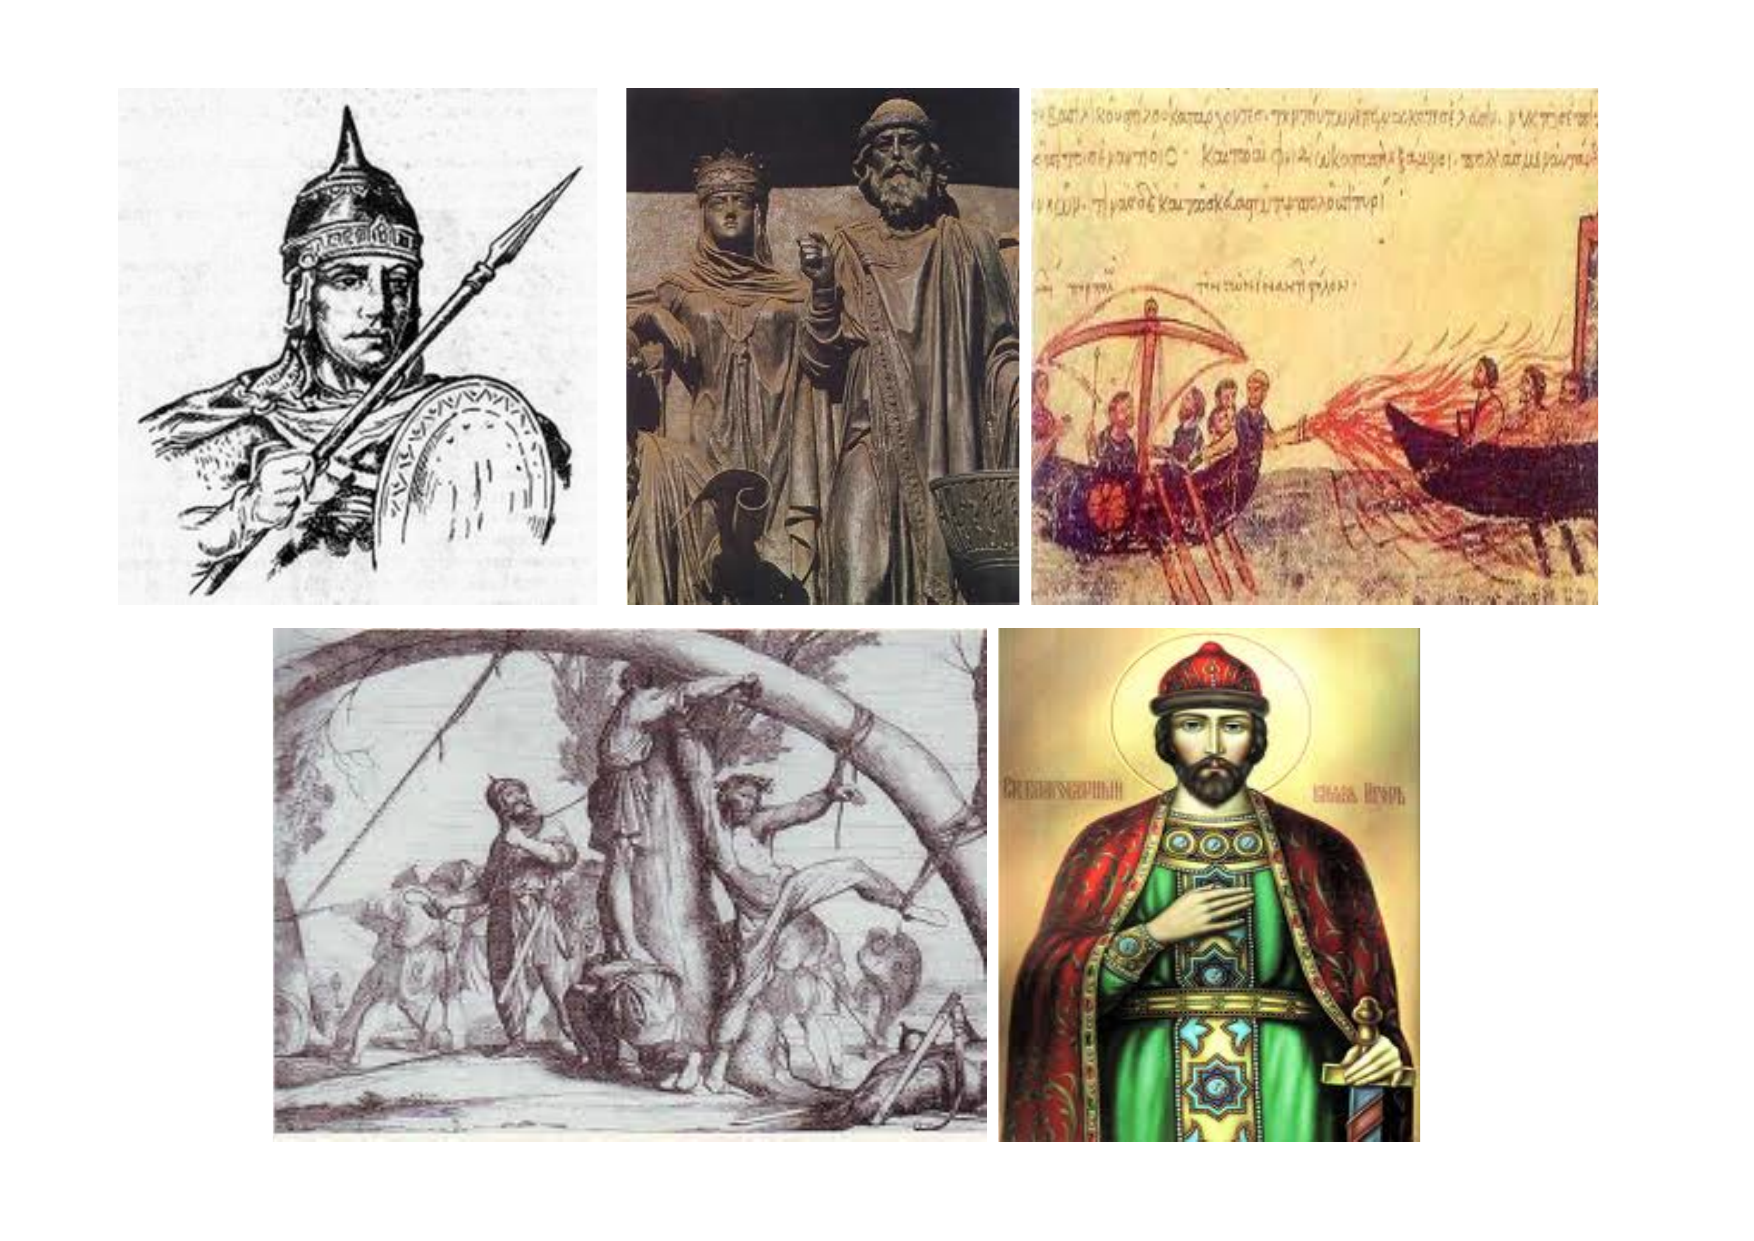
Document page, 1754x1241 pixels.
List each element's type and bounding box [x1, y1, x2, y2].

picture [1031, 88, 1599, 605]
picture [272, 628, 987, 1142]
picture [626, 88, 1020, 605]
picture [118, 88, 598, 605]
picture [998, 628, 1421, 1142]
